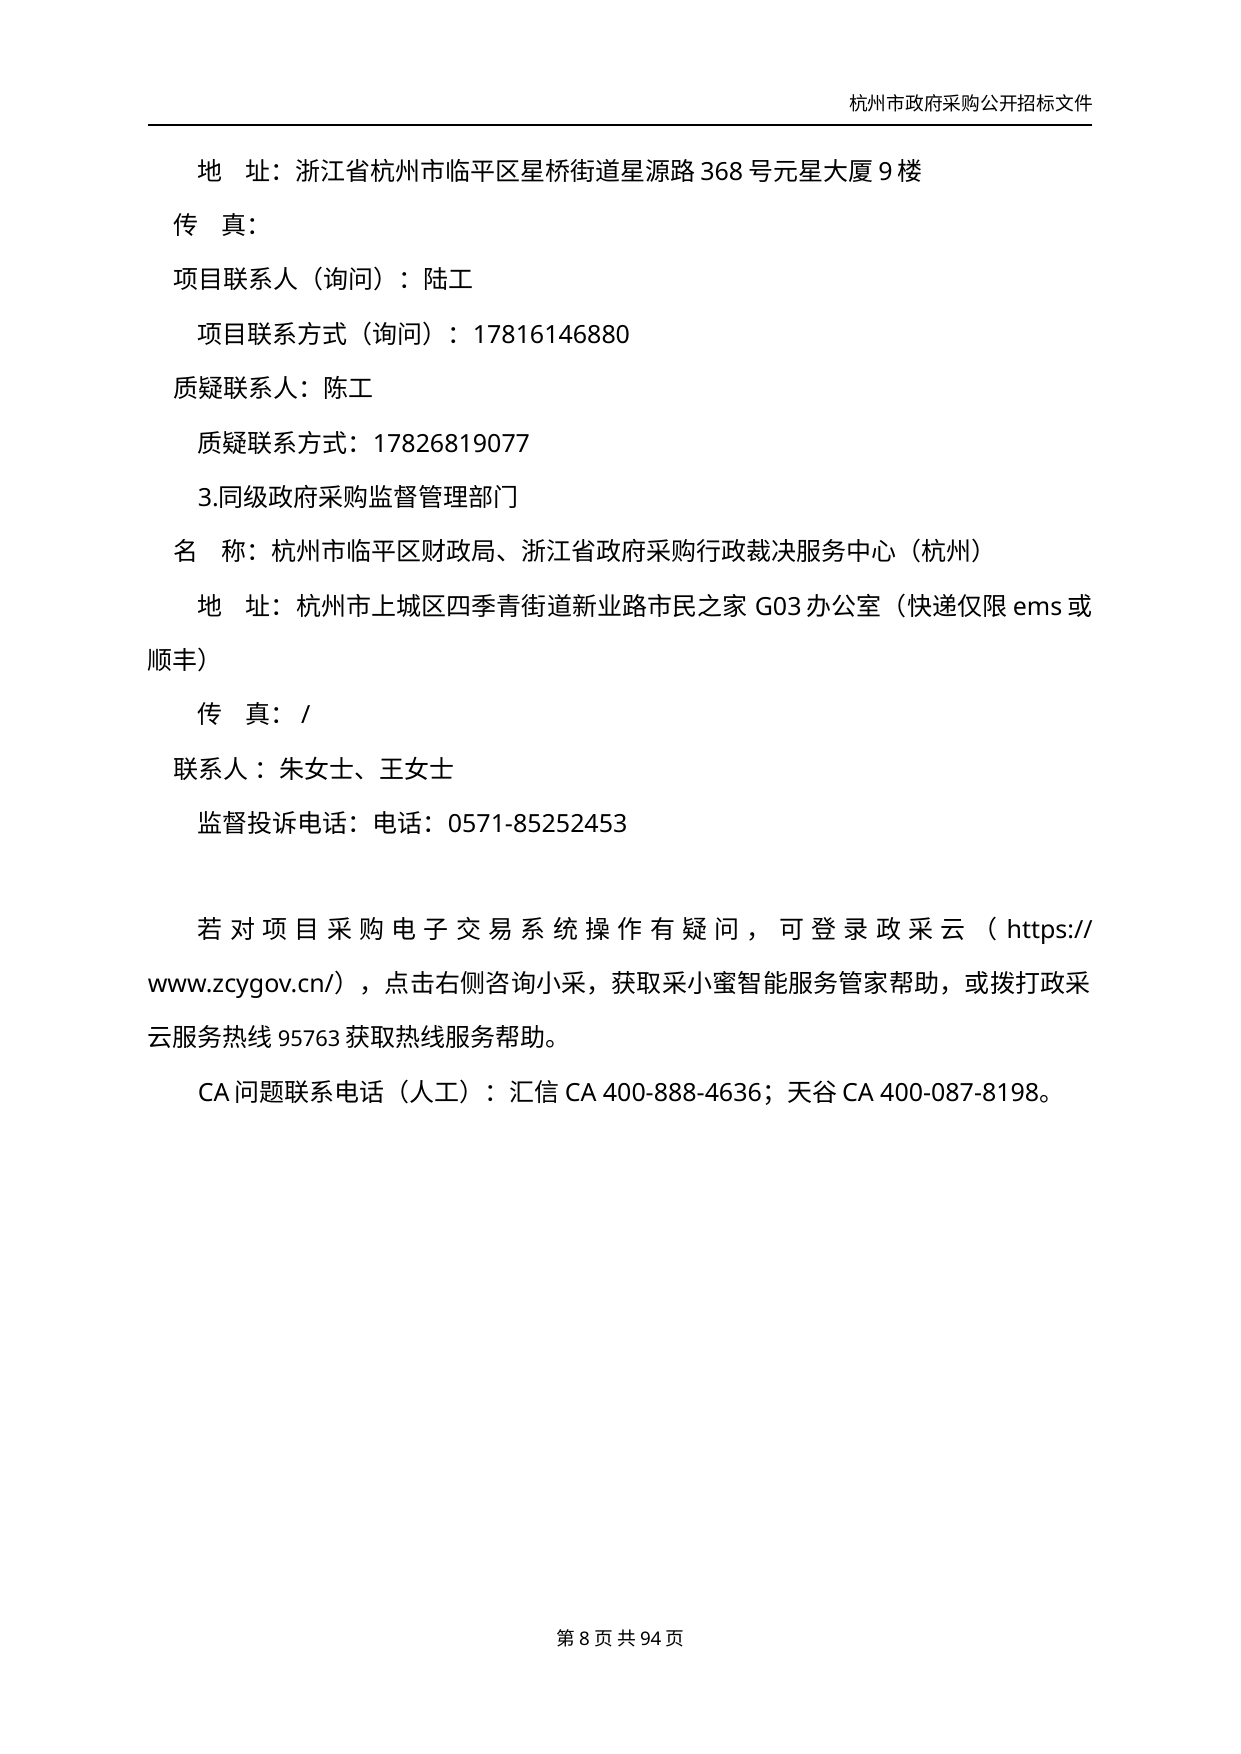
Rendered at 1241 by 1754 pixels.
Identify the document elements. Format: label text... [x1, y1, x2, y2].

text 若对项目采购电子交易系统操作有疑问，可登录政采云（https://www.zcygov.cn/），点击右侧咨询小采，获取采小蜜智能服务管家帮助，或拨打政采云服务热线95763获取热线服务帮助。 [148, 909, 1092, 1054]
text 项目联系人（询问）：陆工 [148, 260, 1092, 296]
text 质疑联系人：陈工 [148, 369, 1092, 405]
text 传 真： [148, 206, 1092, 242]
text CA问题联系电话（人工）：汇信CA 400-888-4636；天谷CA 400-087-8198。 [148, 1072, 1092, 1108]
text 地 址：浙江省杭州市临平区星桥街道星源路368号元星大厦9楼 [148, 151, 1092, 187]
text 3.同级政府采购监督管理部门 [148, 477, 1092, 514]
text 地 址：杭州市上城区四季青街道新业路市民之家G03办公室（快递仅限ems或顺丰） [148, 586, 1092, 677]
text 名 称：杭州市临平区财政局、浙江省政府采购行政裁决服务中心（杭州） [148, 532, 1092, 568]
text 传 真： / [148, 695, 1092, 731]
text 项目联系方式（询问）：17816146880 [148, 314, 1092, 351]
text 监督投诉电话：电话：0571-85252453 [148, 804, 1092, 840]
text 质疑联系方式：17826819077 [148, 423, 1092, 459]
text 联系人 ：朱女士、王女士 [148, 749, 1092, 786]
